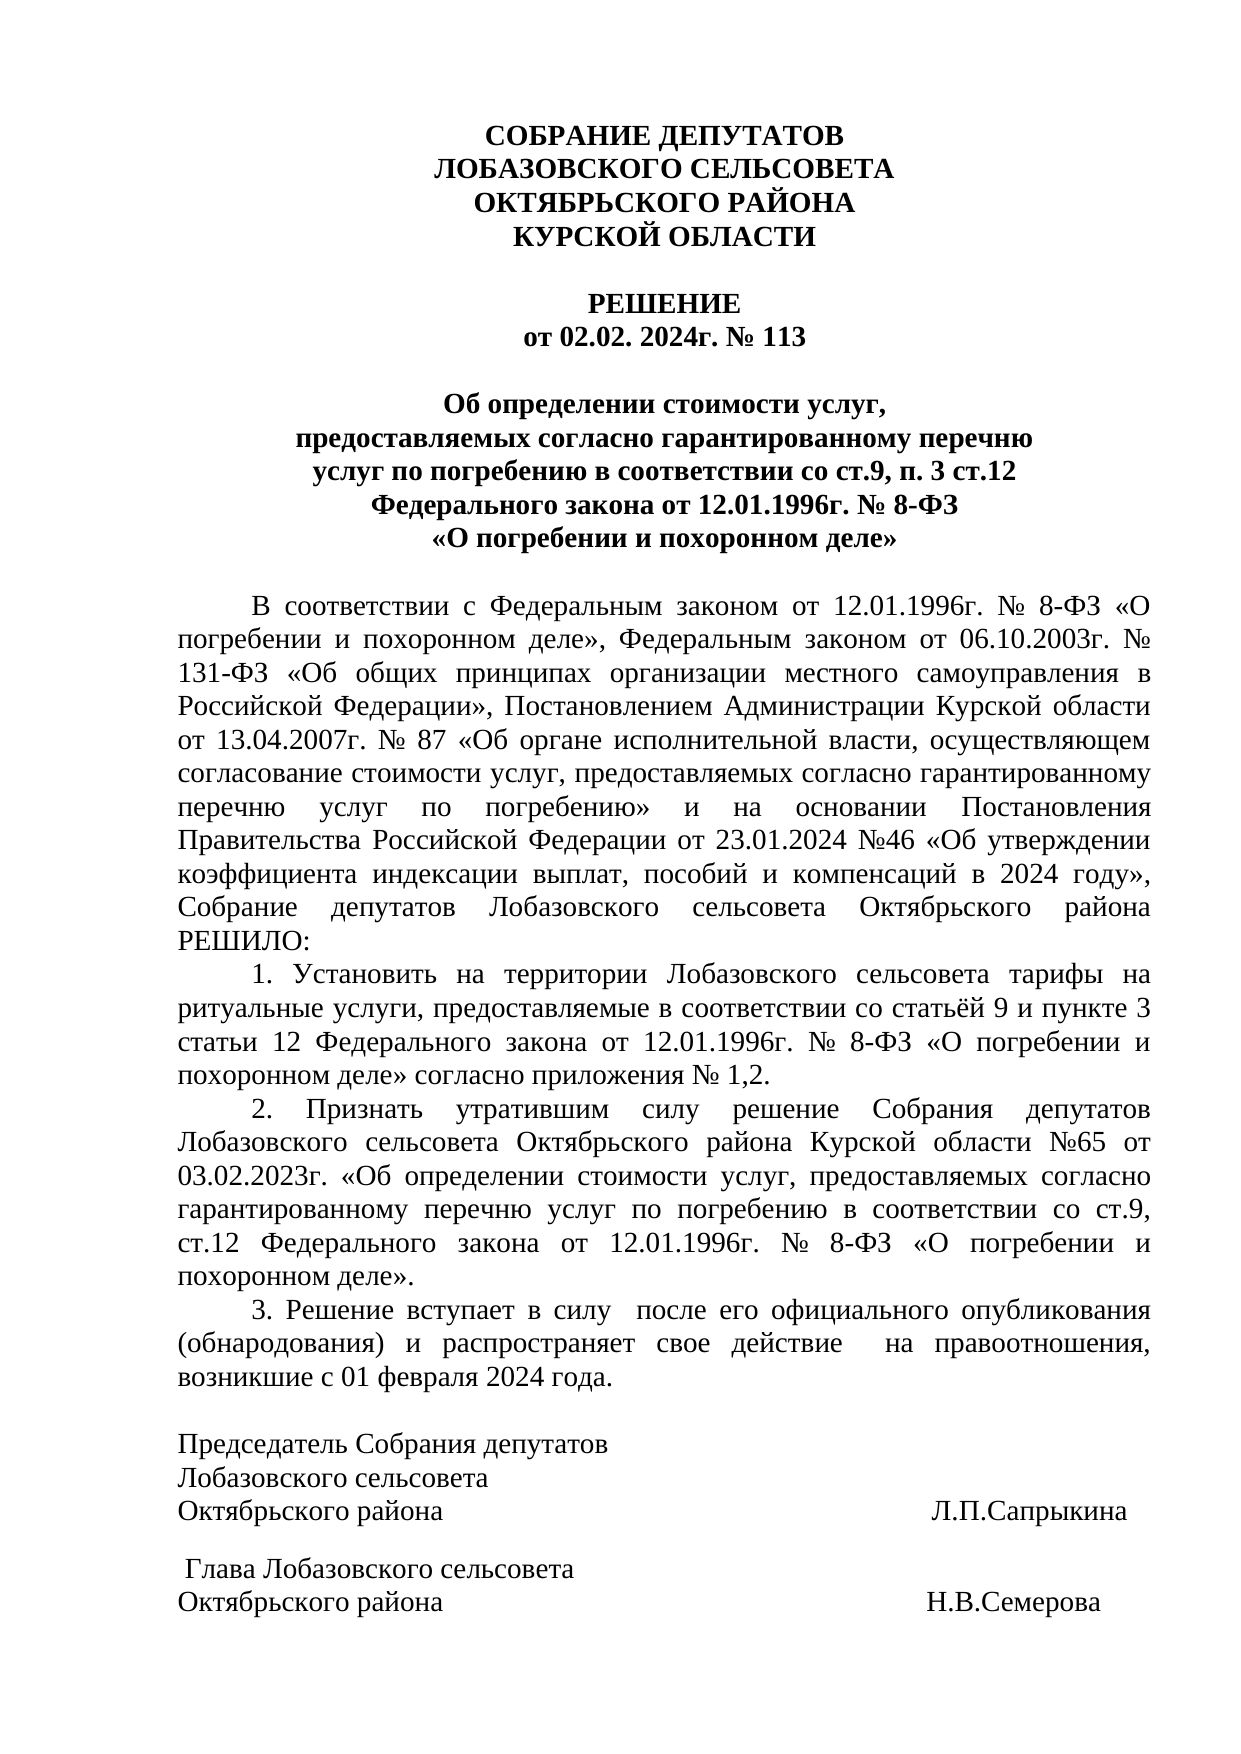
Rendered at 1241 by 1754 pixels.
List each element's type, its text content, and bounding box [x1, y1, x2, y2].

text Глава Лобазовского сельсовета [177, 1551, 1152, 1584]
text Лобазовского сельсовета [177, 1460, 1152, 1493]
text КУРСКОЙ ОБЛАСТИ [177, 219, 1152, 252]
text ОКТЯБРЬСКОГО РАЙОНА [177, 185, 1152, 219]
text РЕШЕНИЕ [177, 286, 1152, 319]
text 2. Признать утратившим силу решение Собрания депутатов Лобазовского сельсовета Октябрьского района Курской области №65 от 03.02.2023г. «Об определении стоимости услуг, предоставляемых согласно гарантированному перечню услуг по погребению в соответствии со ст.9, ст.12 Федерального закона от 12.01.1996г. № 8-ФЗ «О погребении и похоронном деле». [177, 1091, 1152, 1292]
text 1. Установить на территории Лобазовского сельсовета тарифы на ритуальные услуги, предоставляемые в соответствии со статьёй 9 и пункте 3 статьи 12 Федерального закона от 12.01.1996г. № 8-ФЗ «О погребении и похоронном деле» согласно приложения № 1,2. [177, 957, 1152, 1091]
text Об определении стоимости услуг, [177, 386, 1152, 420]
text «О погребении и похоронном деле» [177, 521, 1152, 554]
list 3. Решение вступает в силу после его официального опубликования (обнародования) и распространяет свое действие на правоотношения, возникшие с 01 февраля 2024 года. [177, 1292, 1152, 1393]
text Председатель Собрания депутатов [177, 1426, 1152, 1460]
text ЛОБАЗОВСКОГО СЕЛЬСОВЕТА [177, 152, 1152, 185]
text Октябрьского района Л.П.Сапрыкина [177, 1493, 1152, 1527]
text Федерального закона от 12.01.1996г. № 8-ФЗ [177, 487, 1152, 521]
text от 02.02. 2024г. № 113 [177, 319, 1152, 353]
text предоставляемых согласно гарантированному перечню [177, 420, 1152, 453]
text В соответствии с Федеральным законом от 12.01.1996г. № 8-ФЗ «О погребении и похоронном деле», Федеральным законом от 06.10.2003г. № 131-ФЗ «Об общих принципах организации местного самоуправления в Российской Федерации», Постановлением Администрации Курской области от 13.04.2007г. № 87 «Об органе исполнительной власти, осуществляющем согласование стоимости услуг, предоставляемых согласно гарантированному перечню услуг по погребению» и на основании Постановления Правительства Российской Федерации от 23.01.2024 №46 «Об утверждении коэффициента индексации выплат, пособий и компенсаций в 2024 году», Собрание депутатов Лобазовского сельсовета Октябрьского района РЕШИЛО: [177, 588, 1152, 957]
text СОБРАНИЕ ДЕПУТАТОВ [177, 118, 1152, 152]
text Октябрьского района Н.В.Семерова [177, 1584, 1152, 1618]
text услуг по погребению в соответствии со ст.9, п. 3 ст.12 [177, 453, 1152, 487]
